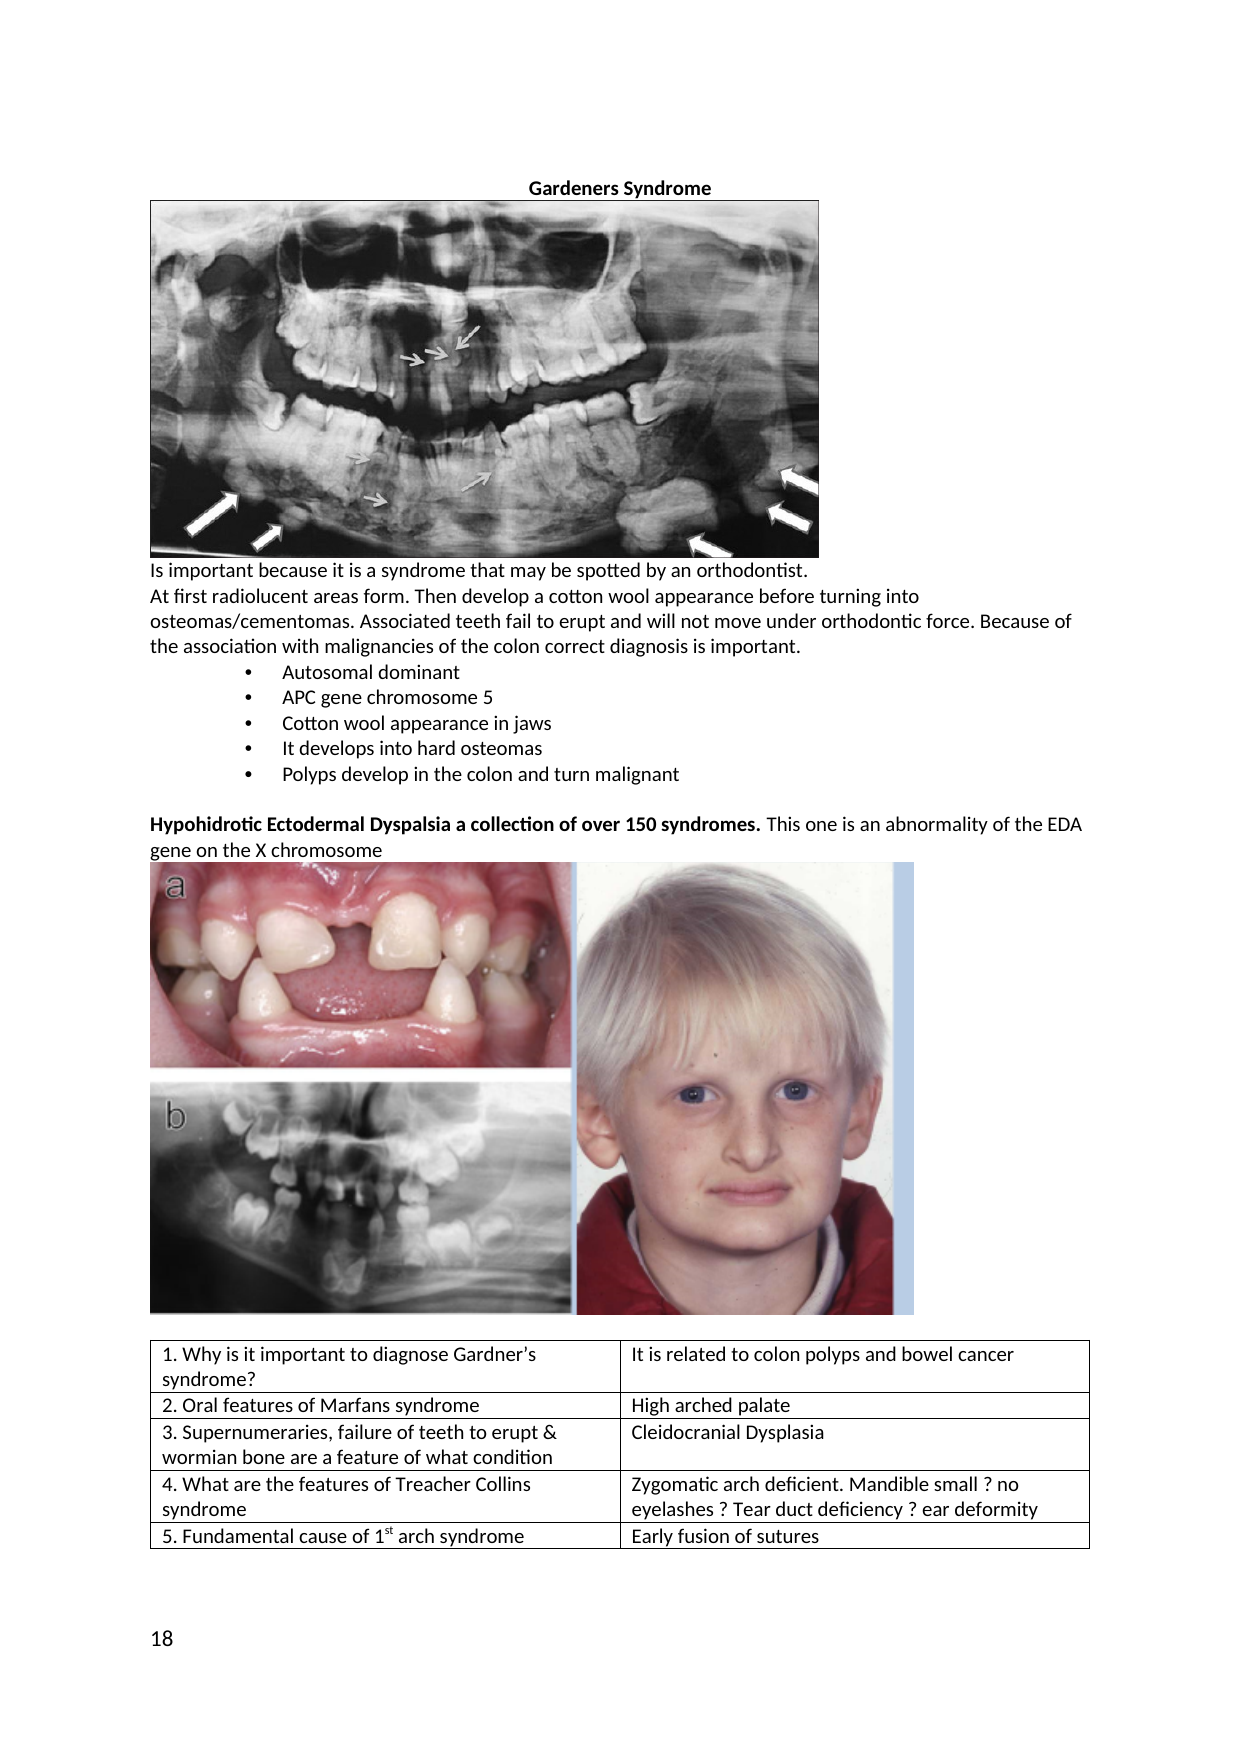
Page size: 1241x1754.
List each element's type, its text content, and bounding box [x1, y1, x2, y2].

list Polyps develop in the colon and turn malignant [244, 761, 1090, 786]
table_cell 4. What are the features of Treacher Collins syndrome [151, 1471, 620, 1522]
picture [150, 862, 914, 1315]
list APC gene chromosome 5 [244, 684, 1090, 710]
table_cell Early fusion of sutures [621, 1523, 1089, 1548]
table_cell 2. Oral features of Marfans syndrome [151, 1393, 620, 1418]
text Hypohidrotic Ectodermal Dyspalsia a collection of over 150 syndromes. This one is an abnormality of the EDA gene on the X chromosome [150, 812, 1090, 862]
list Cotton wool appearance in jaws [244, 710, 1090, 735]
table_cell 3. Supernumeraries, failure of teeth to erupt & wormian bone are a feature of what condition [151, 1419, 620, 1470]
table_cell Cleidocranial Dysplasia [621, 1419, 1089, 1470]
text At first radiolucent areas form. Then develop a cotton wool appearance before turning into osteomas/cementomas. Associated teeth fail to erupt and will not move under orthodontic force. Because of the association with malignancies of the colon correct diagnosis is important. [150, 583, 1090, 659]
table_header 1. Why is it important to diagnose Gardner’s syndrome? [151, 1341, 620, 1392]
table_cell High arched palate [621, 1393, 1089, 1418]
text Gardeners Syndrome [150, 175, 1090, 201]
table_cell 5. Fundamental cause of 1st arch syndrome [151, 1523, 620, 1548]
table_cell Zygomatic arch deficient. Mandible small ? no eyelashes ? Tear duct deficiency ? ear deformity [621, 1471, 1089, 1522]
picture [150, 200, 819, 558]
text Is important because it is a syndrome that may be spotted by an orthodontist. [150, 557, 1090, 583]
list It develops into hard osteomas [244, 735, 1090, 761]
table_header It is related to colon polyps and bowel cancer [621, 1341, 1089, 1392]
list Autosomal dominant [244, 659, 1090, 684]
